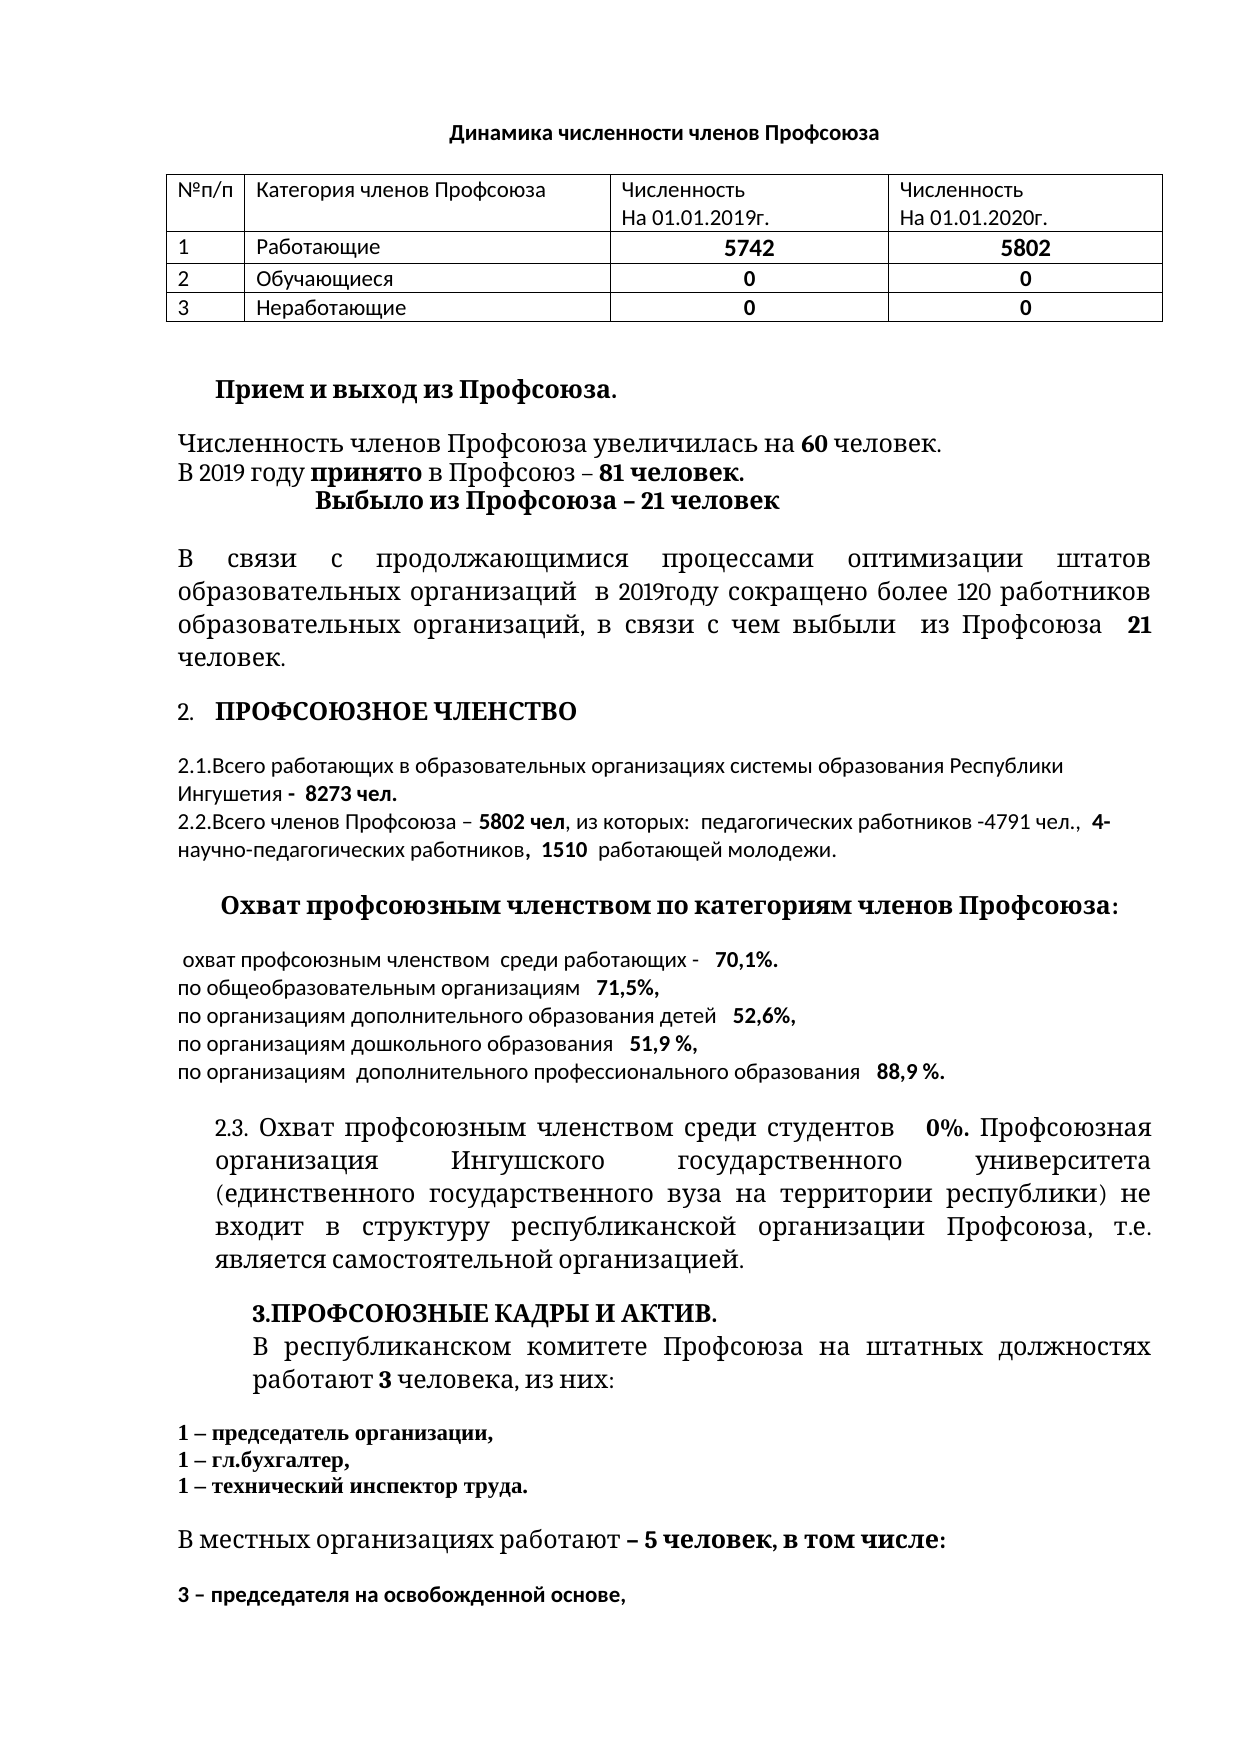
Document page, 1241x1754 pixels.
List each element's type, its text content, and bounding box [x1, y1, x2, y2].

table_cell 0 [889, 293, 1162, 321]
table_cell 0 [611, 264, 888, 292]
table_header Численность На 01.01.2020г. [889, 175, 1162, 231]
table_cell 0 [611, 293, 888, 321]
text по организациям дополнительного профессионального образования 88,9 %. [177, 1057, 1152, 1086]
text 2.2.Всего членов Профсоюза – 5802 чел, из которых: педагогических работников -4791 чел., 4- научно-педагогических работников, 1510 работающей молодежи. [177, 807, 1152, 863]
text В 2019 году принято в Профсоюз – 81 человек. [177, 458, 1152, 487]
text Прием и выход из Профсоюза. [215, 376, 1152, 404]
table_cell 0 [889, 264, 1162, 292]
list В республиканском комитете Профсоюза на штатных должностях работают 3 человека, из них: [252, 1332, 1152, 1394]
table_cell Неработающие [245, 293, 610, 321]
table_header Категория членов Профсоюза [245, 175, 610, 231]
text В связи с продолжающимися процессами оптимизации штатов образовательных организаций в 2019году сокращено более 120 работников образовательных организаций, в связи с чем выбыли из Профсоюза 21 человек. [177, 545, 1152, 672]
list ПРОФСОЮЗНОЕ ЧЛЕНСТВО [177, 698, 1152, 726]
text Выбыло из Профсоюза – 21 человек [177, 487, 1152, 516]
table_header Численность На 01.01.2019г. [611, 175, 888, 231]
text 2.3. Охват профсоюзным членством среди студентов 0%. Профсоюзная организация Ингушского государственного университета (единственного государственного вуза на территории республики) не входит в структуру республиканской организации Профсоюза, т.е. является самостоятельной организацией. [215, 1113, 1152, 1274]
text 1 – председатель организации, [177, 1419, 1152, 1446]
text по организациям дополнительного образования детей 52,6%, [177, 1001, 1152, 1029]
table_cell 2 [167, 264, 244, 292]
text Численность членов Профсоюза увеличилась на 60 человек. [177, 430, 1152, 458]
table_cell 3 [167, 293, 244, 321]
text по организациям дошкольного образования 51,9 %, [177, 1029, 1152, 1057]
text 1 – гл.бухгалтер, [177, 1446, 1152, 1472]
text 1 – технический инспектор труда. [177, 1472, 1152, 1498]
table_cell 1 [167, 232, 244, 263]
table_cell Работающие [245, 232, 610, 263]
text 3 – председателя на освобожденной основе, [177, 1580, 1152, 1608]
table_cell Обучающиеся [245, 264, 610, 292]
text по общеобразовательным организациям 71,5%, [177, 973, 1152, 1001]
text Динамика численности членов Профсоюза [177, 118, 1152, 146]
text 2.1.Всего работающих в образовательных организациях системы образования Республики Ингушетия - 8273 чел. [177, 751, 1152, 807]
text охват профсоюзным членством среди работающих - 70,1%. [177, 945, 1152, 973]
table_cell 5802 [889, 232, 1162, 263]
table_cell 5742 [611, 232, 888, 263]
text Охват профсоюзным членством по категориям членов Профсоюза: [215, 892, 1152, 920]
list 3.ПРОФСОЮЗНЫЕ КАДРЫ И АКТИВ. [252, 1299, 1152, 1328]
text В местных организациях работают – 5 человек, в том числе: [177, 1526, 1152, 1555]
table_header №п/п [167, 175, 244, 231]
